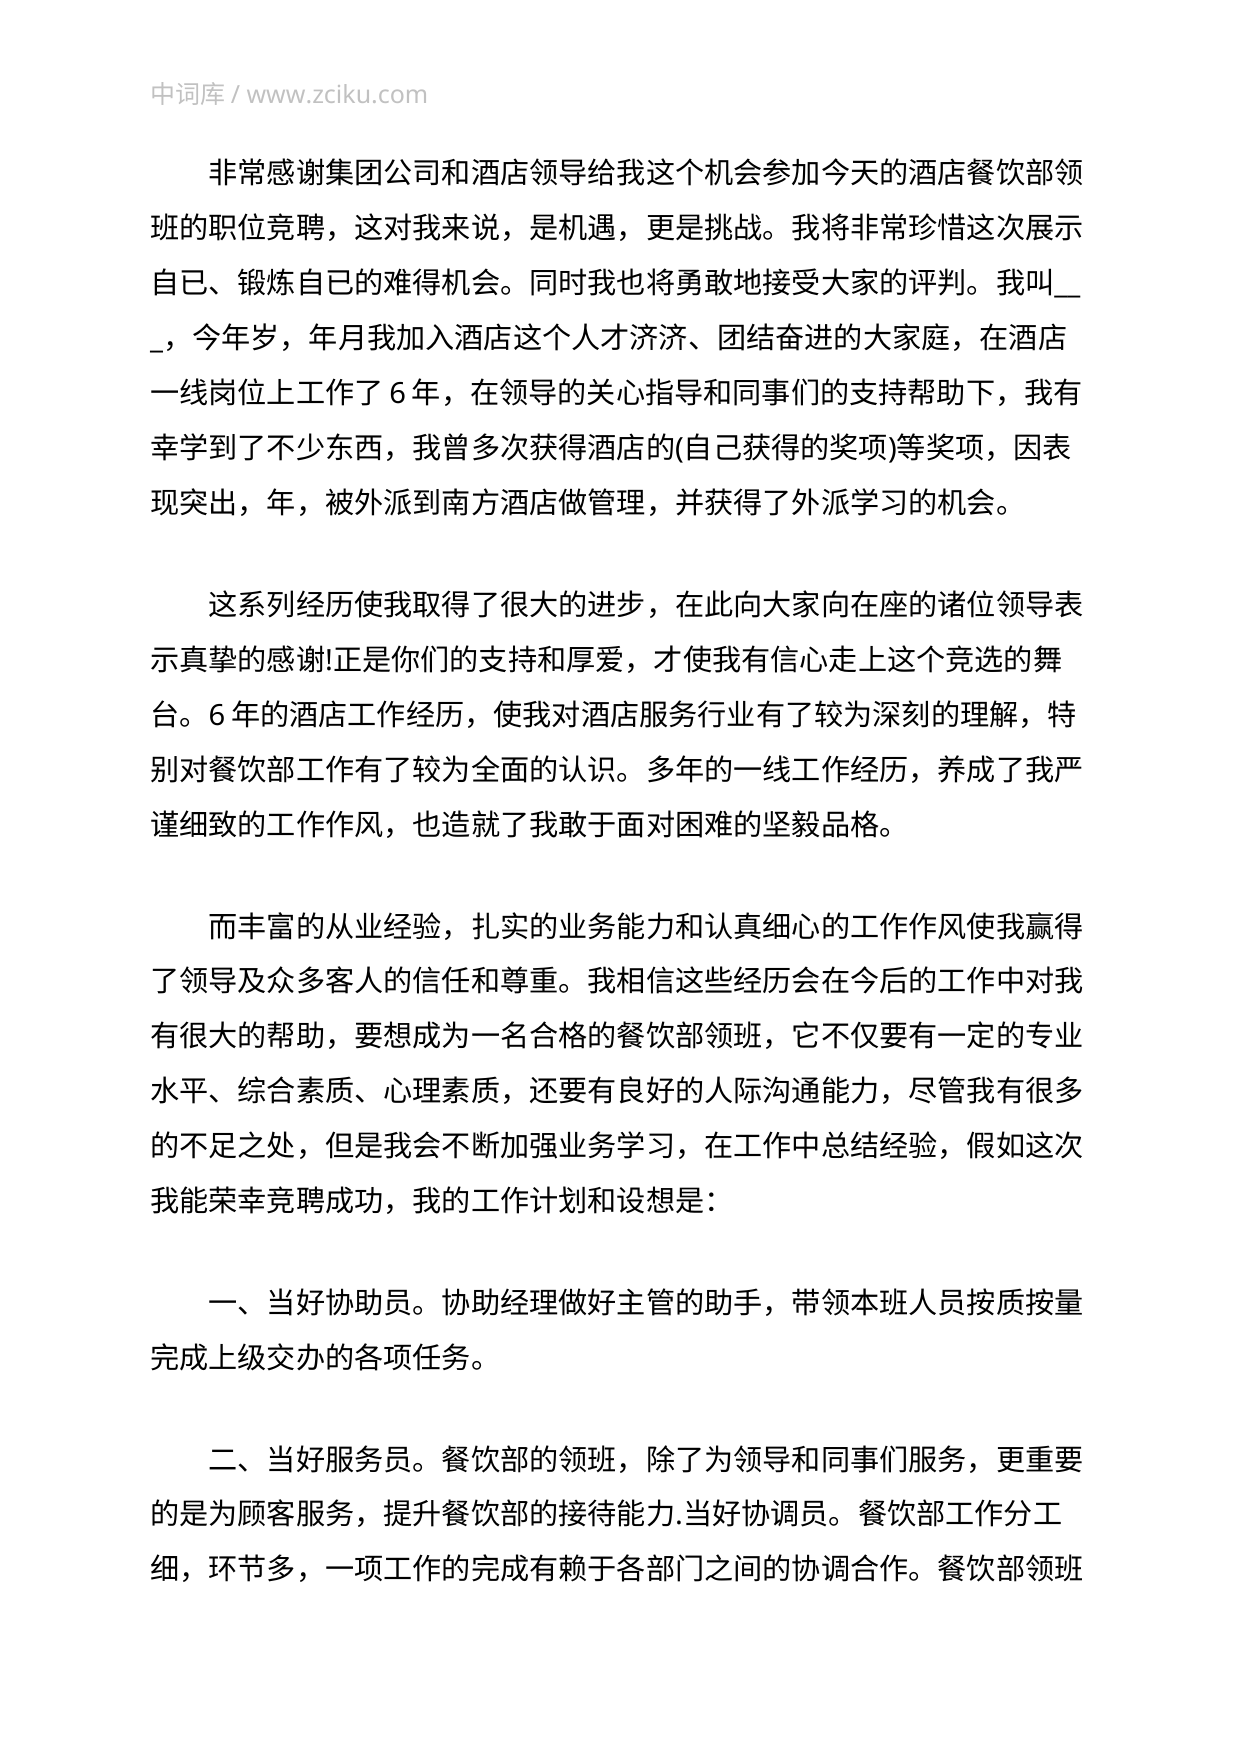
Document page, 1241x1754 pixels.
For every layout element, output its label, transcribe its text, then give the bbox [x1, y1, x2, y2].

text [150, 1436, 1090, 1588]
text 这系列经历使我取得了很大的进步，在此向大家向在座的诸位领导表示真挚的感谢!正是你们的支持和厚爱，才使我有信心走上这个竞选的舞台。6年的酒店工作经历，使我对酒店服务行业有了较为深刻的理解，特别对餐饮部工作有了较为全面的认识。多年的一线工作经历，养成了我严谨细致的工作作风，也造就了我敢于面对困难的坚毅品格。 [150, 582, 1090, 844]
text 一、当好协助员。协助经理做好主管的助手，带领本班人员按质按量完成上级交办的各项任务。 [150, 1279, 1090, 1377]
text 而丰富的从业经验，扎实的业务能力和认真细心的工作作风使我赢得了领导及众多客人的信任和尊重。我相信这些经历会在今后的工作中对我有很大的帮助，要想成为一名合格的餐饮部领班，它不仅要有一定的专业水平、综合素质、心理素质，还要有良好的人际沟通能力，尽管我有很多的不足之处，但是我会不断加强业务学习，在工作中总结经验，假如这次我能荣幸竞聘成功，我的工作计划和设想是： [150, 903, 1090, 1220]
text 非常感谢集团公司和酒店领导给我这个机会参加今天的酒店餐饮部领班的职位竞聘，这对我来说，是机遇，更是挑战。我将非常珍惜这次展示自已、锻炼自已的难得机会。同时我也将勇敢地接受大家的评判。我叫___，今年岁，年月我加入酒店这个人才济济、团结奋进的大家庭，在酒店一线岗位上工作了6年，在领导的关心指导和同事们的支持帮助下，我有幸学到了不少东西，我曾多次获得酒店的(自己获得的奖项)等奖项，因表现突出，年，被外派到南方酒店做管理，并获得了外派学习的机会。 [150, 150, 1090, 522]
